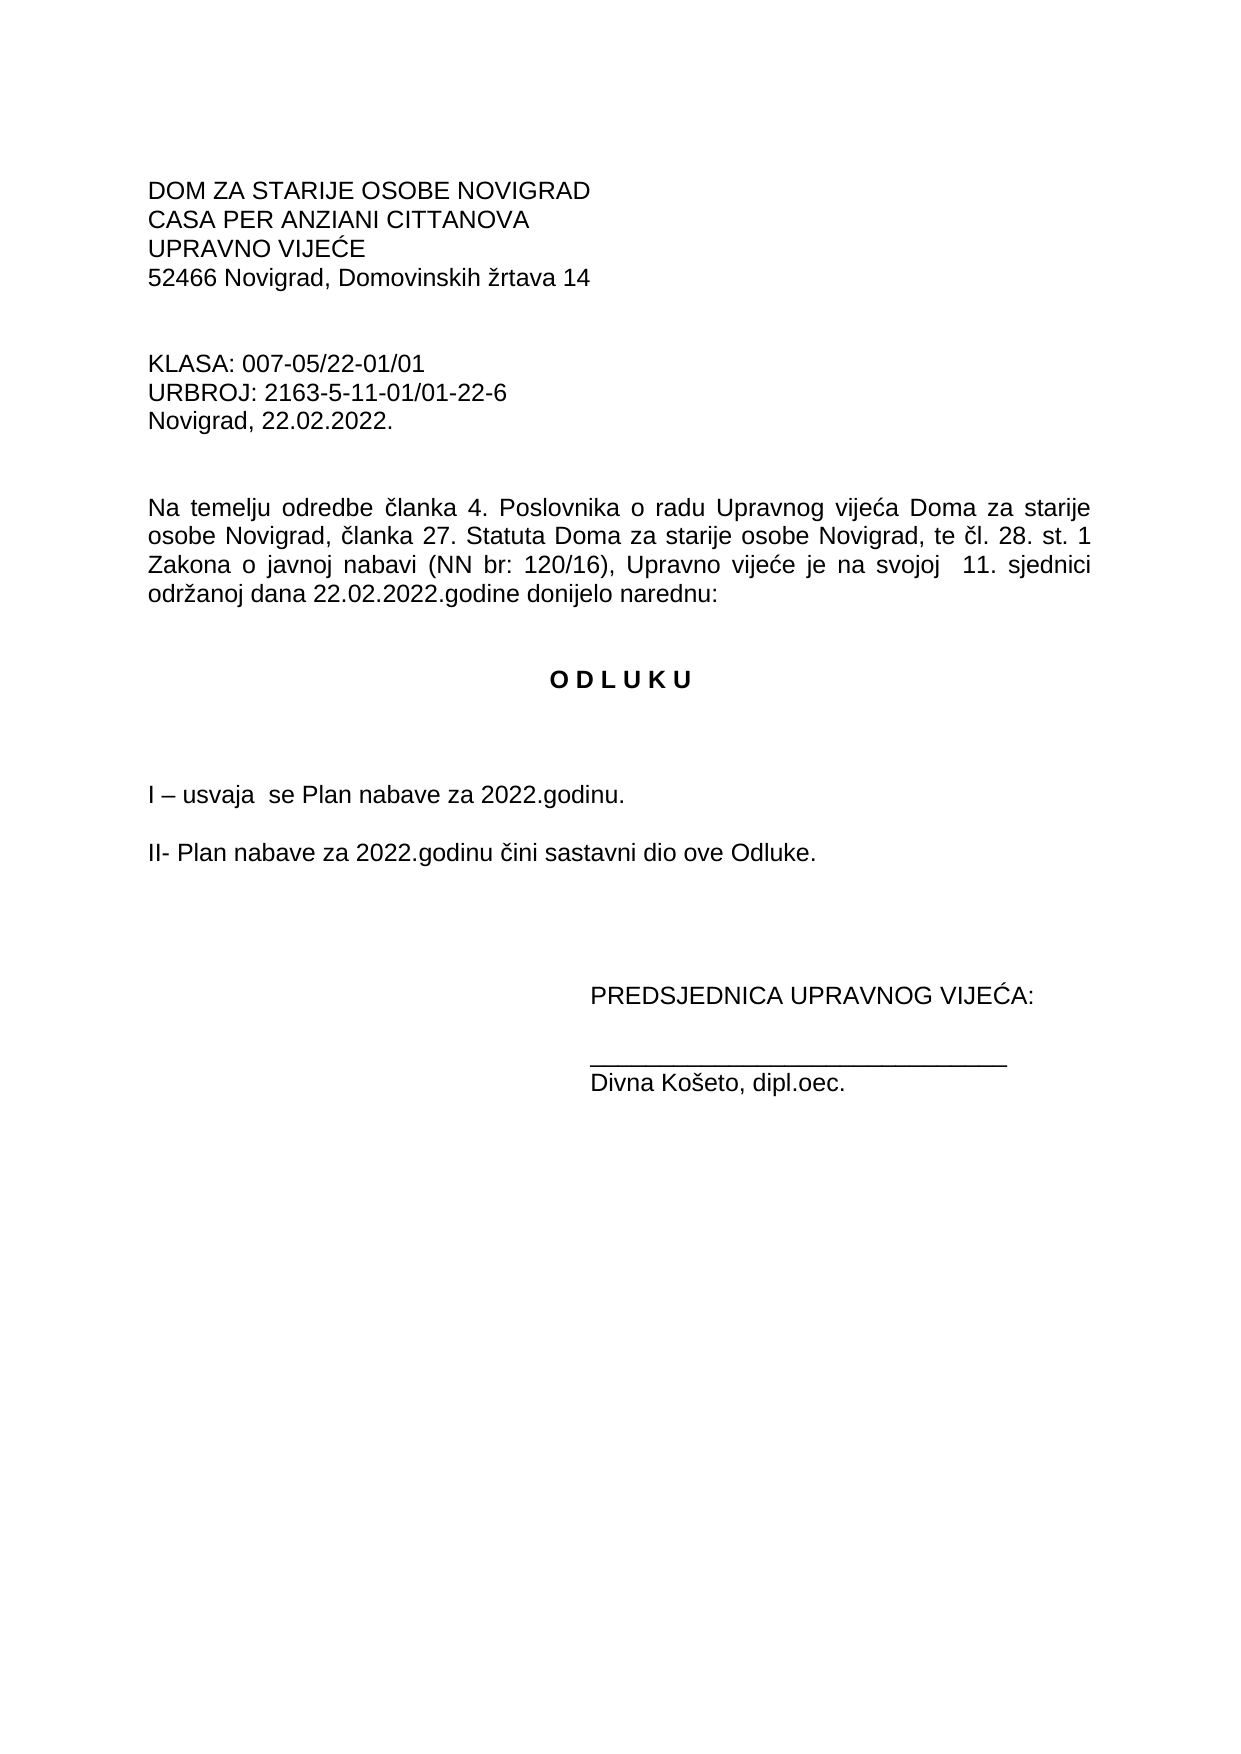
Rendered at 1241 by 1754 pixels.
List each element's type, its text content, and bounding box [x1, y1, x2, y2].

text CASA PER ANZIANI CITTANOVA [148, 205, 1093, 234]
text DOM ZA STARIJE OSOBE NOVIGRAD [148, 176, 1093, 205]
text ______________________________ [148, 1039, 1093, 1068]
text 52466 Novigrad, Domovinskih žrtava 14 [148, 263, 1093, 291]
text UPRAVNO VIJEĆE [148, 234, 1093, 263]
text PREDSJEDNICA UPRAVNOG VIJEĆA: [148, 981, 1093, 1010]
text II- Plan nabave za 2022.godinu čini sastavni dio ove Odluke. [148, 838, 1093, 866]
text URBROJ: 2163-5-11-01/01-22-6 [148, 378, 1093, 406]
text Divna Košeto, dipl.oec. [148, 1068, 1093, 1096]
text KLASA: 007-05/22-01/01 [148, 349, 1093, 378]
text O D L U K U [148, 665, 1093, 694]
text Na temelju odredbe članka 4. Poslovnika o radu Upravnog vijeća Doma za starije osobe Novigrad, članka 27. Statuta Doma za starije osobe Novigrad, te čl. 28. st. 1 Zakona o javnoj nabavi (NN br: 120/16), Upravno vijeće je na svojoj 11. sjednici održanoj dana 22.02.2022.godine donijelo narednu: [148, 493, 1093, 608]
text Novigrad, 22.02.2022. [148, 406, 1093, 435]
text I – usvaja se Plan nabave za 2022.godinu. [148, 780, 1093, 809]
